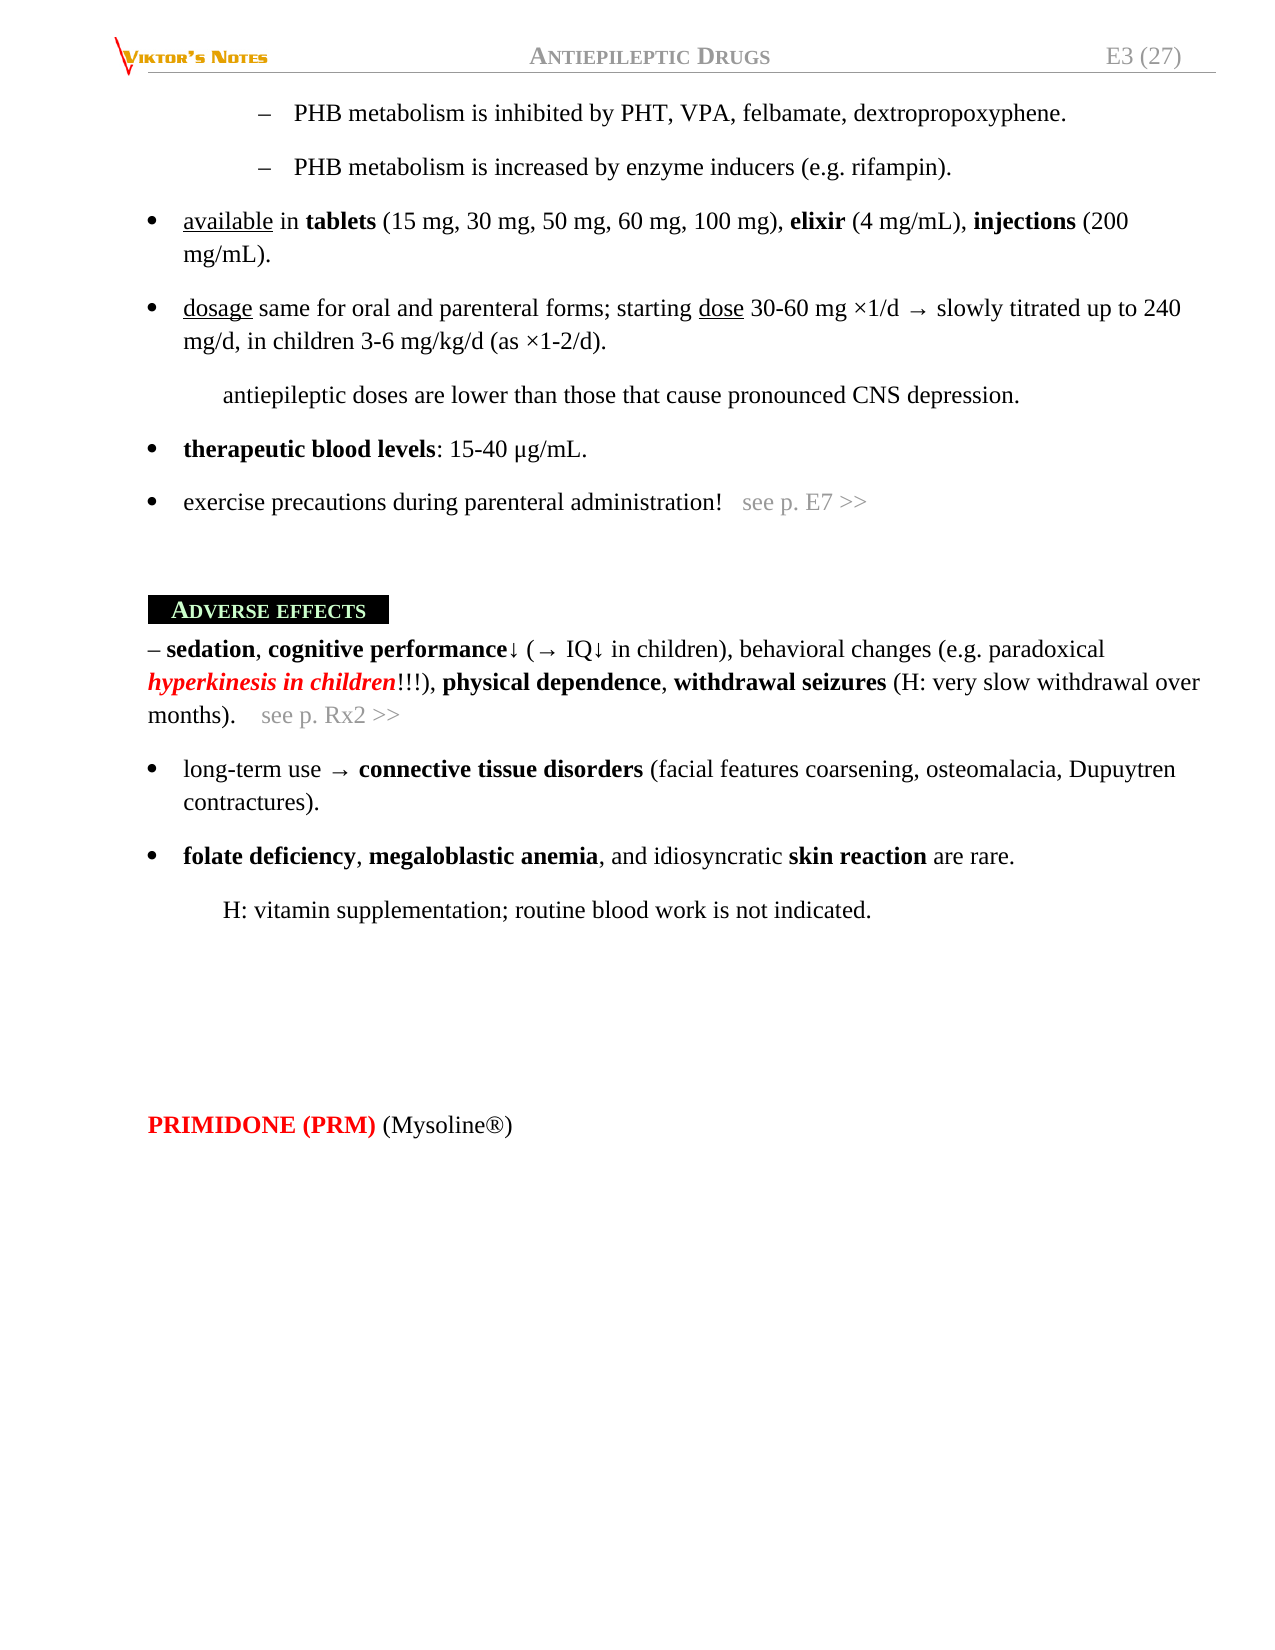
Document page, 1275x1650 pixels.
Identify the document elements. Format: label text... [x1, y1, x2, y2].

text Primidone (PRM) (Mysoline®) [148, 1111, 1216, 1139]
list PHB metabolism is increased by enzyme inducers (e.g. rifampin). [258, 152, 1216, 181]
text H: vitamin supplementation; routine blood work is not indicated. [223, 895, 1216, 924]
list PHB metabolism is inhibited by PHT, VPA, felbamate, dextropropoxyphene. [258, 98, 1216, 127]
list therapeutic blood levels: 15-40 μg/mL. [148, 434, 1216, 462]
text antiepileptic doses are lower than those that cause pronounced CNS depression. [223, 380, 1216, 408]
list folate deficiency, megaloblastic anemia, and idiosyncratic skin reaction are rare. [148, 841, 1216, 870]
text Adverse effects [148, 595, 389, 624]
picture [112, 37, 269, 78]
list long-term use → connective tissue disorders (facial features coarsening, osteomalacia, Dupuytren contractures). [148, 754, 1216, 816]
list available in tablets (15 mg, 30 mg, 50 mg, 60 mg, 100 mg), elixir (4 mg/mL), injections (200 mg/mL). [148, 206, 1216, 268]
list dosage same for oral and parenteral forms; starting dose 30-60 mg ×1/d → slowly titrated up to 240 mg/d, in children 3-6 mg/kg/d (as ×1-2/d). [148, 293, 1216, 355]
list exercise precautions during parenteral administration! see p. E7 >> [148, 487, 1216, 516]
text – sedation, cognitive performance↓ (→ IQ↓ in children), behavioral changes (e.g. paradoxical hyperkinesis in children!!!), physical dependence, withdrawal seizures (H: very slow withdrawal over months). see p. Rx2 >> [148, 634, 1216, 729]
